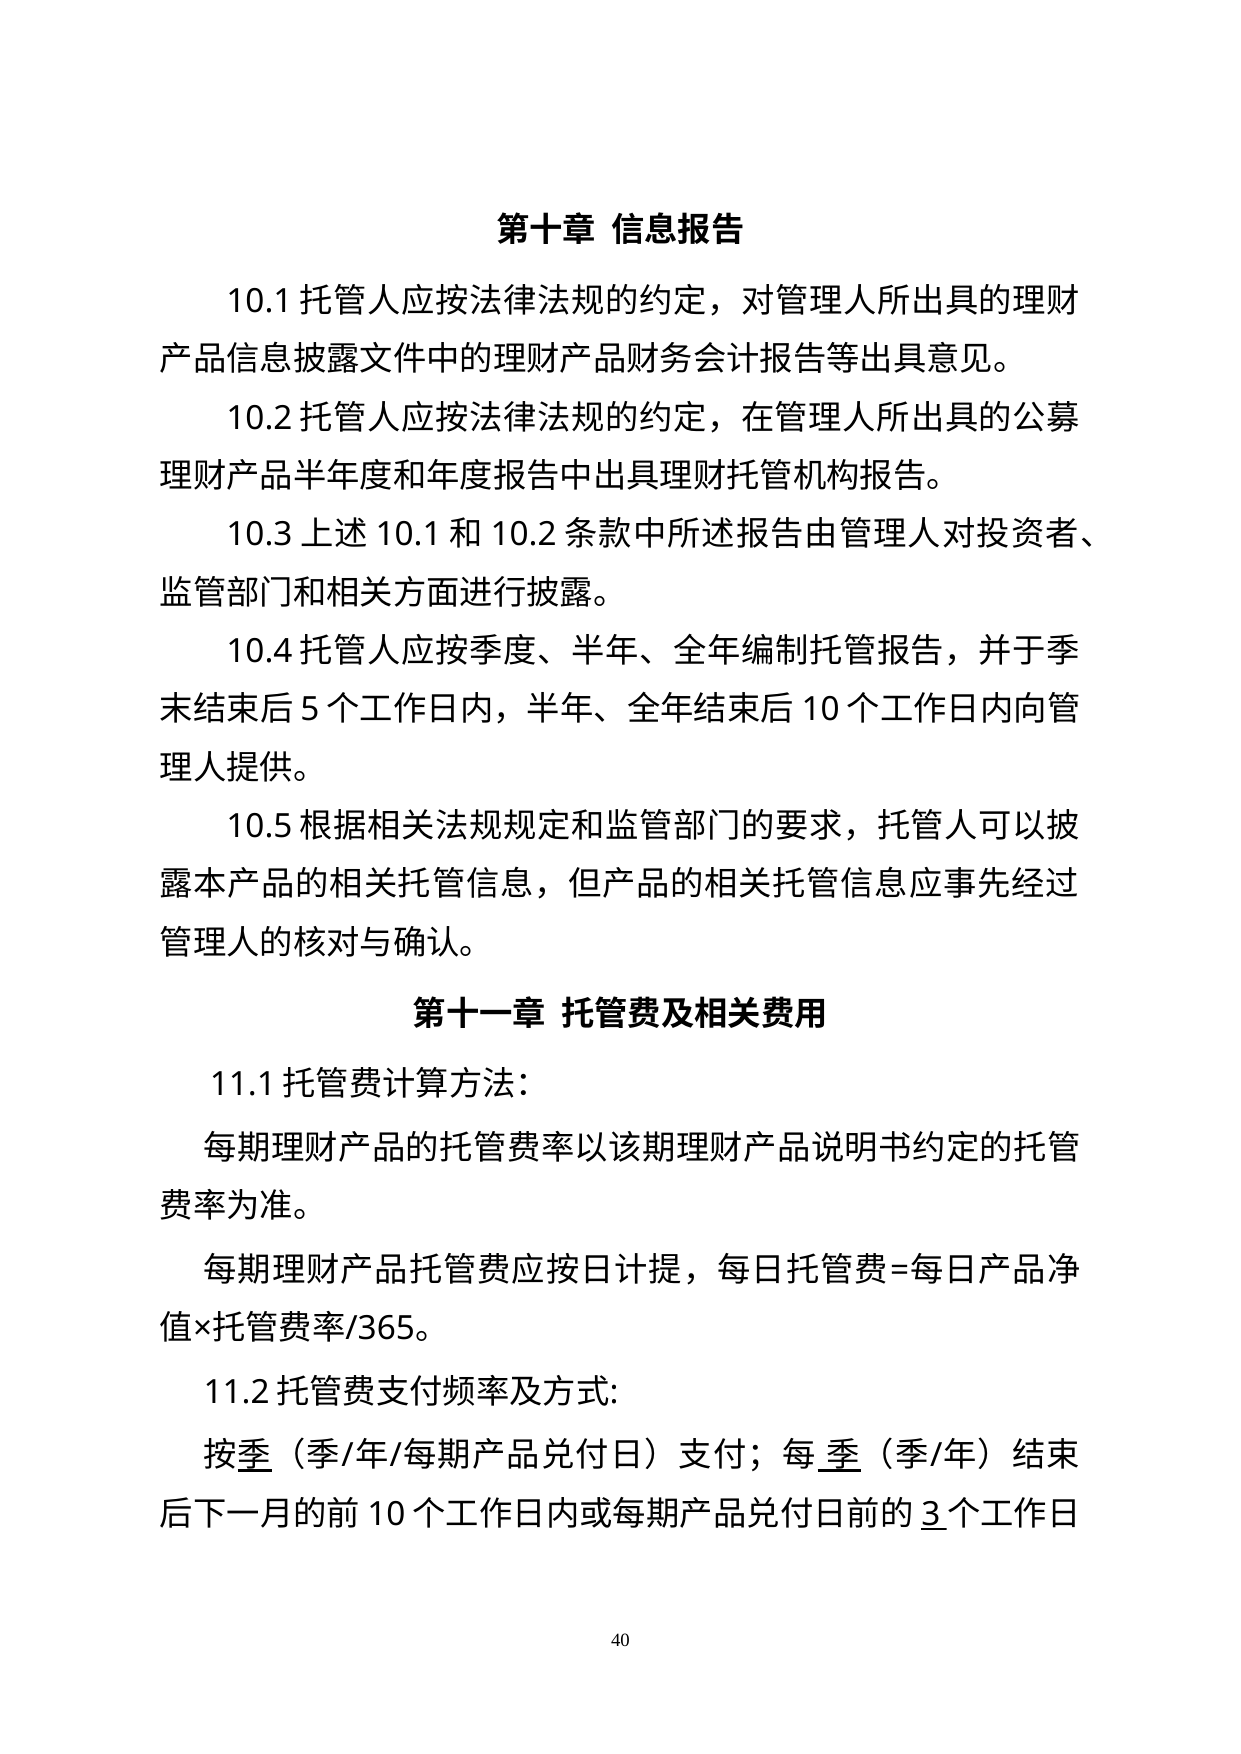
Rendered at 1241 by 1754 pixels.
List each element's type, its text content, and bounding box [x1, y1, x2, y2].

text 11.2托管费支付频率及方式: [159, 1356, 1081, 1415]
subtitle 第十章 信息报告 [159, 195, 1081, 253]
text 每期理财产品托管费应按日计提，每日托管费=每日产品净值×托管费率/365。 [159, 1234, 1081, 1351]
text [159, 1420, 1081, 1537]
text 每期理财产品的托管费率以该期理财产品说明书约定的托管费率为准。 [159, 1113, 1081, 1229]
text 10.1托管人应按法律法规的约定，对管理人所出具的理财产品信息披露文件中的理财产品财务会计报告等出具意见。 [159, 266, 1081, 382]
subtitle 第十一章 托管费及相关费用 [159, 978, 1081, 1037]
text 10.3上述10.1和10.2条款中所述报告由管理人对投资者、监管部门和相关方面进行披露。 [159, 499, 1081, 616]
text 11.1托管费计算方法： [159, 1049, 1081, 1107]
text 10.2托管人应按法律法规的约定，在管理人所出具的公募理财产品半年度和年度报告中出具理财托管机构报告。 [159, 382, 1081, 499]
text 10.4托管人应按季度、半年、全年编制托管报告，并于季末结束后5个工作日内，半年、全年结束后10个工作日内向管理人提供。 [159, 616, 1081, 791]
text 10.5根据相关法规规定和监管部门的要求，托管人可以披露本产品的相关托管信息，但产品的相关托管信息应事先经过管理人的核对与确认。 [159, 791, 1081, 966]
